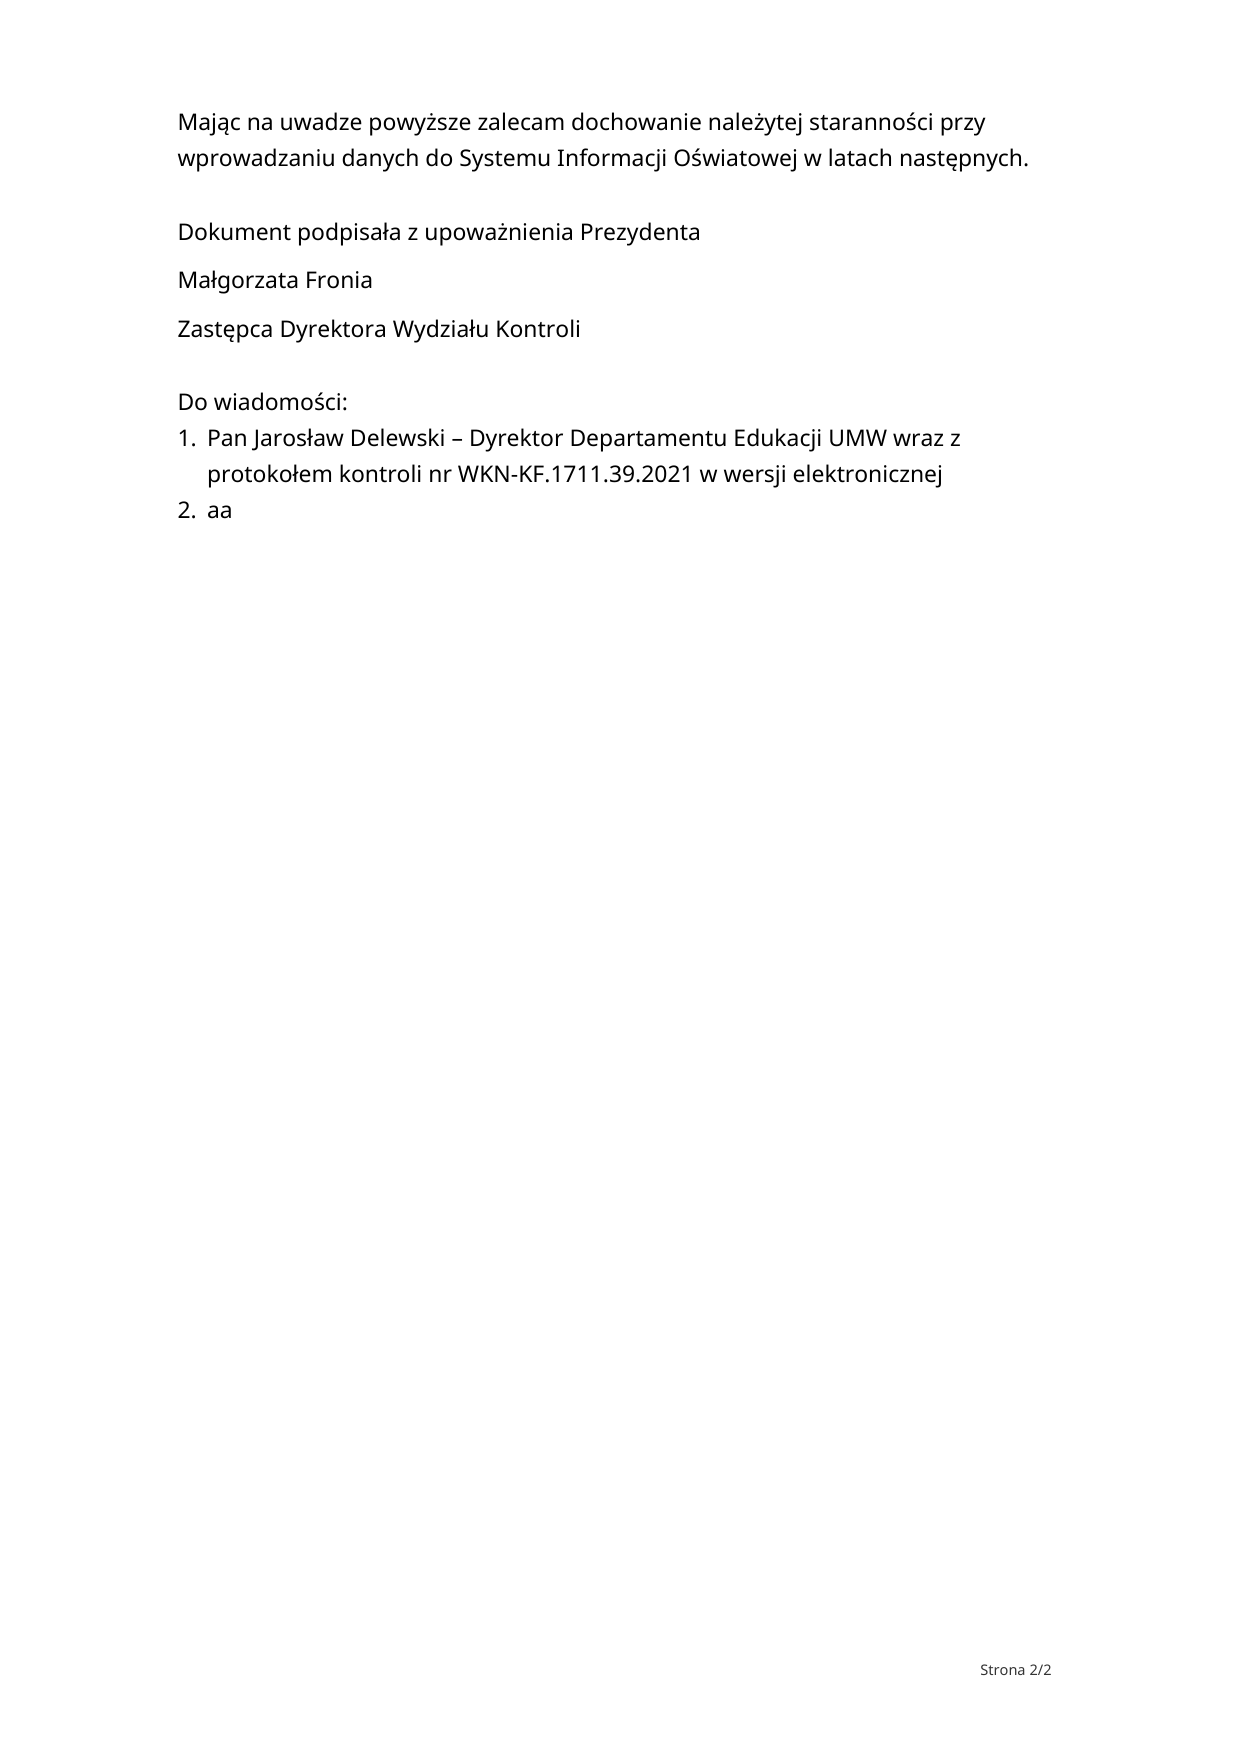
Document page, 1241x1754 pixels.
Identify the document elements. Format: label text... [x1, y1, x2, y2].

list aa [177, 494, 1051, 525]
text Mając na uwadze powyższe zalecam dochowanie należytej staranności przy wprowadzaniu danych do Systemu Informacji Oświatowej w latach następnych. [177, 106, 1051, 173]
text Zastępca Dyrektora Wydziału Kontroli [177, 313, 1051, 344]
list Pan Jarosław Delewski – Dyrektor Departamentu Edukacji UMW wraz z protokołem kontroli nr WKN-KF.1711.39.2021 w wersji elektronicznej [177, 422, 1051, 489]
text Małgorzata Fronia [177, 264, 1051, 295]
text Dokument podpisała z upoważnienia Prezydenta [177, 216, 1051, 247]
text Do wiadomości: [177, 386, 1051, 417]
